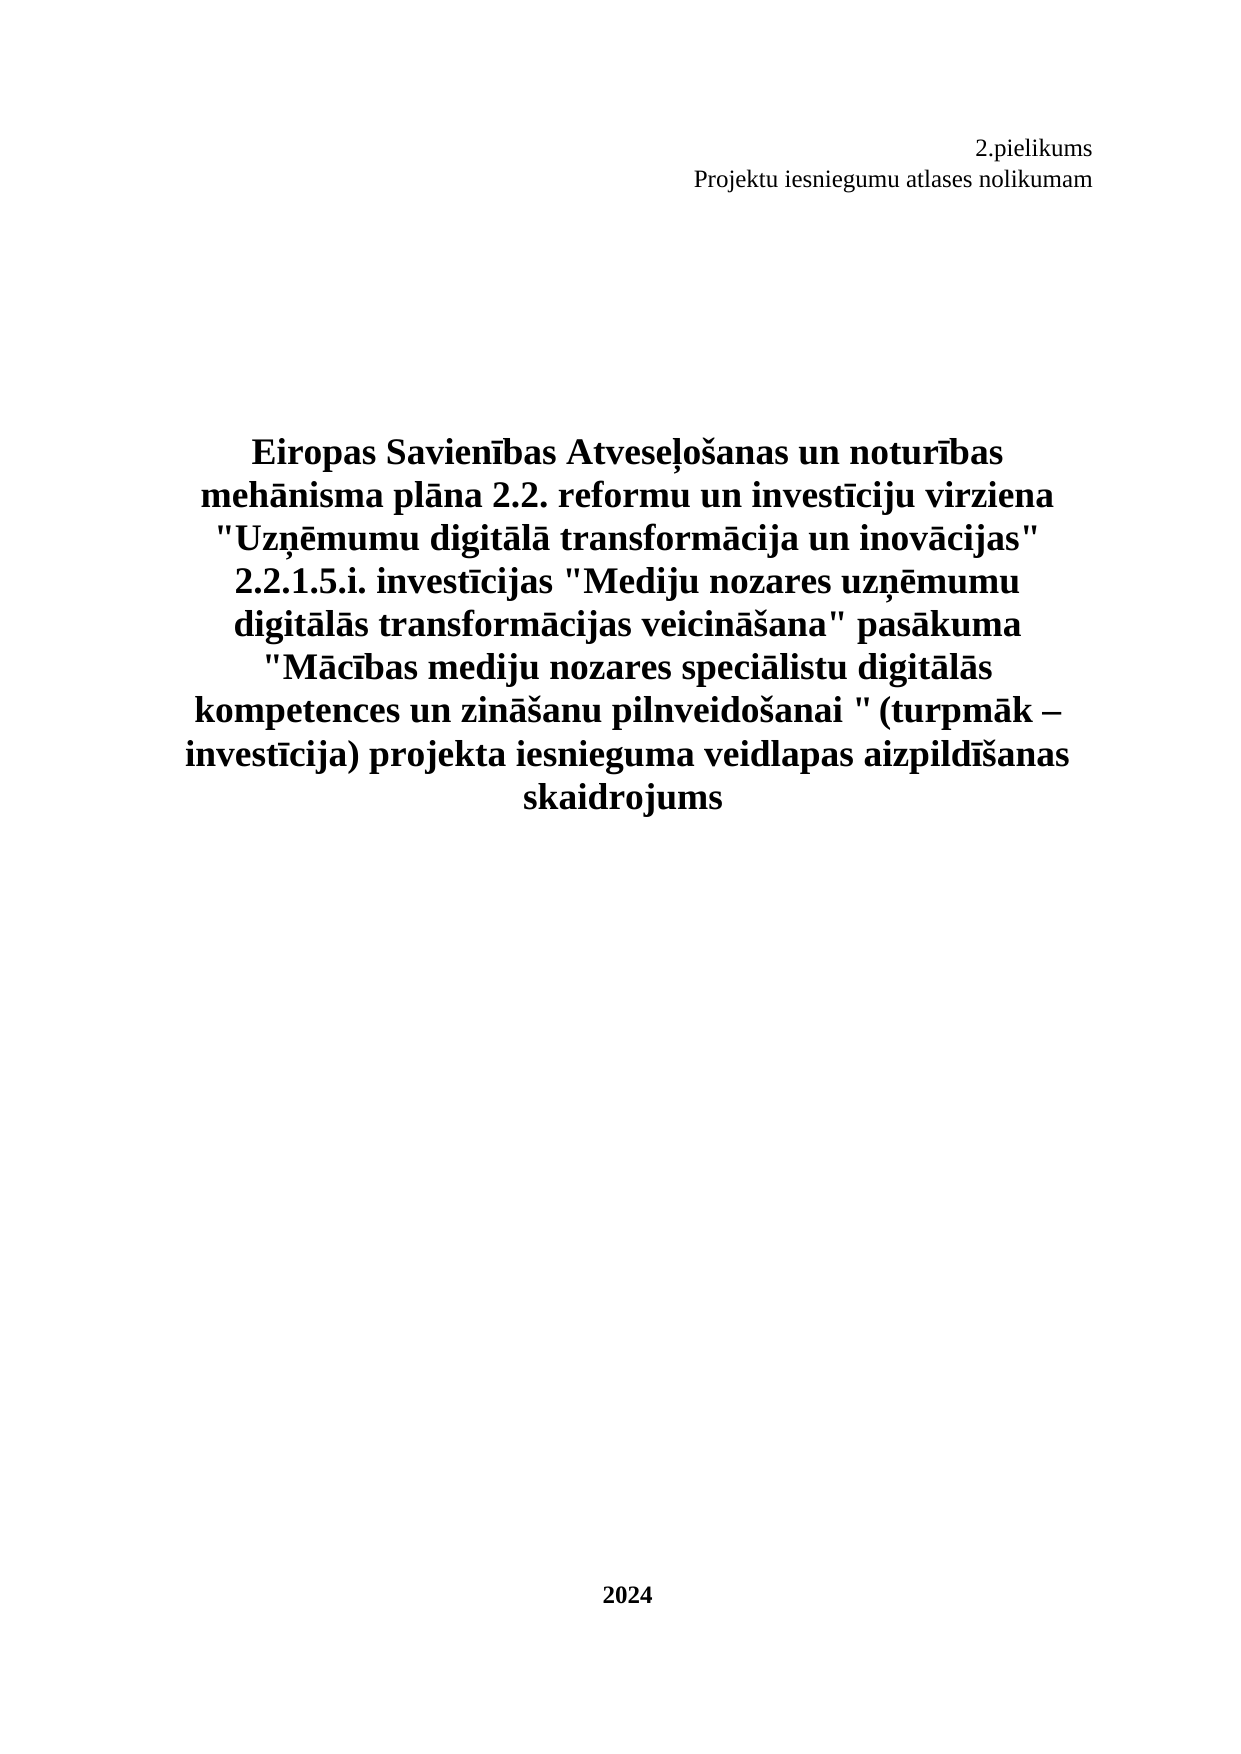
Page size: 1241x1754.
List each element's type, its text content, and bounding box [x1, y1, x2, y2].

text 2024 [162, 1581, 1092, 1609]
text 2.pielikums [162, 133, 1092, 162]
text Eiropas Savienības Atveseļošanas un noturības mehānisma plāna 2.2. reformu un investīciju virziena "Uzņēmumu digitālā transformācija un inovācijas" 2.2.1.5.i. investīcijas "Mediju nozares uzņēmumu digitālās transformācijas veicināšana" pasākuma "Mācības mediju nozares speciālistu digitālās kompetences un zināšanu pilnveidošanai " (turpmāk – investīcija) projekta iesnieguma veidlapas aizpildīšanas skaidrojums [162, 429, 1092, 817]
text Projektu iesniegumu atlases nolikumam [162, 164, 1092, 193]
